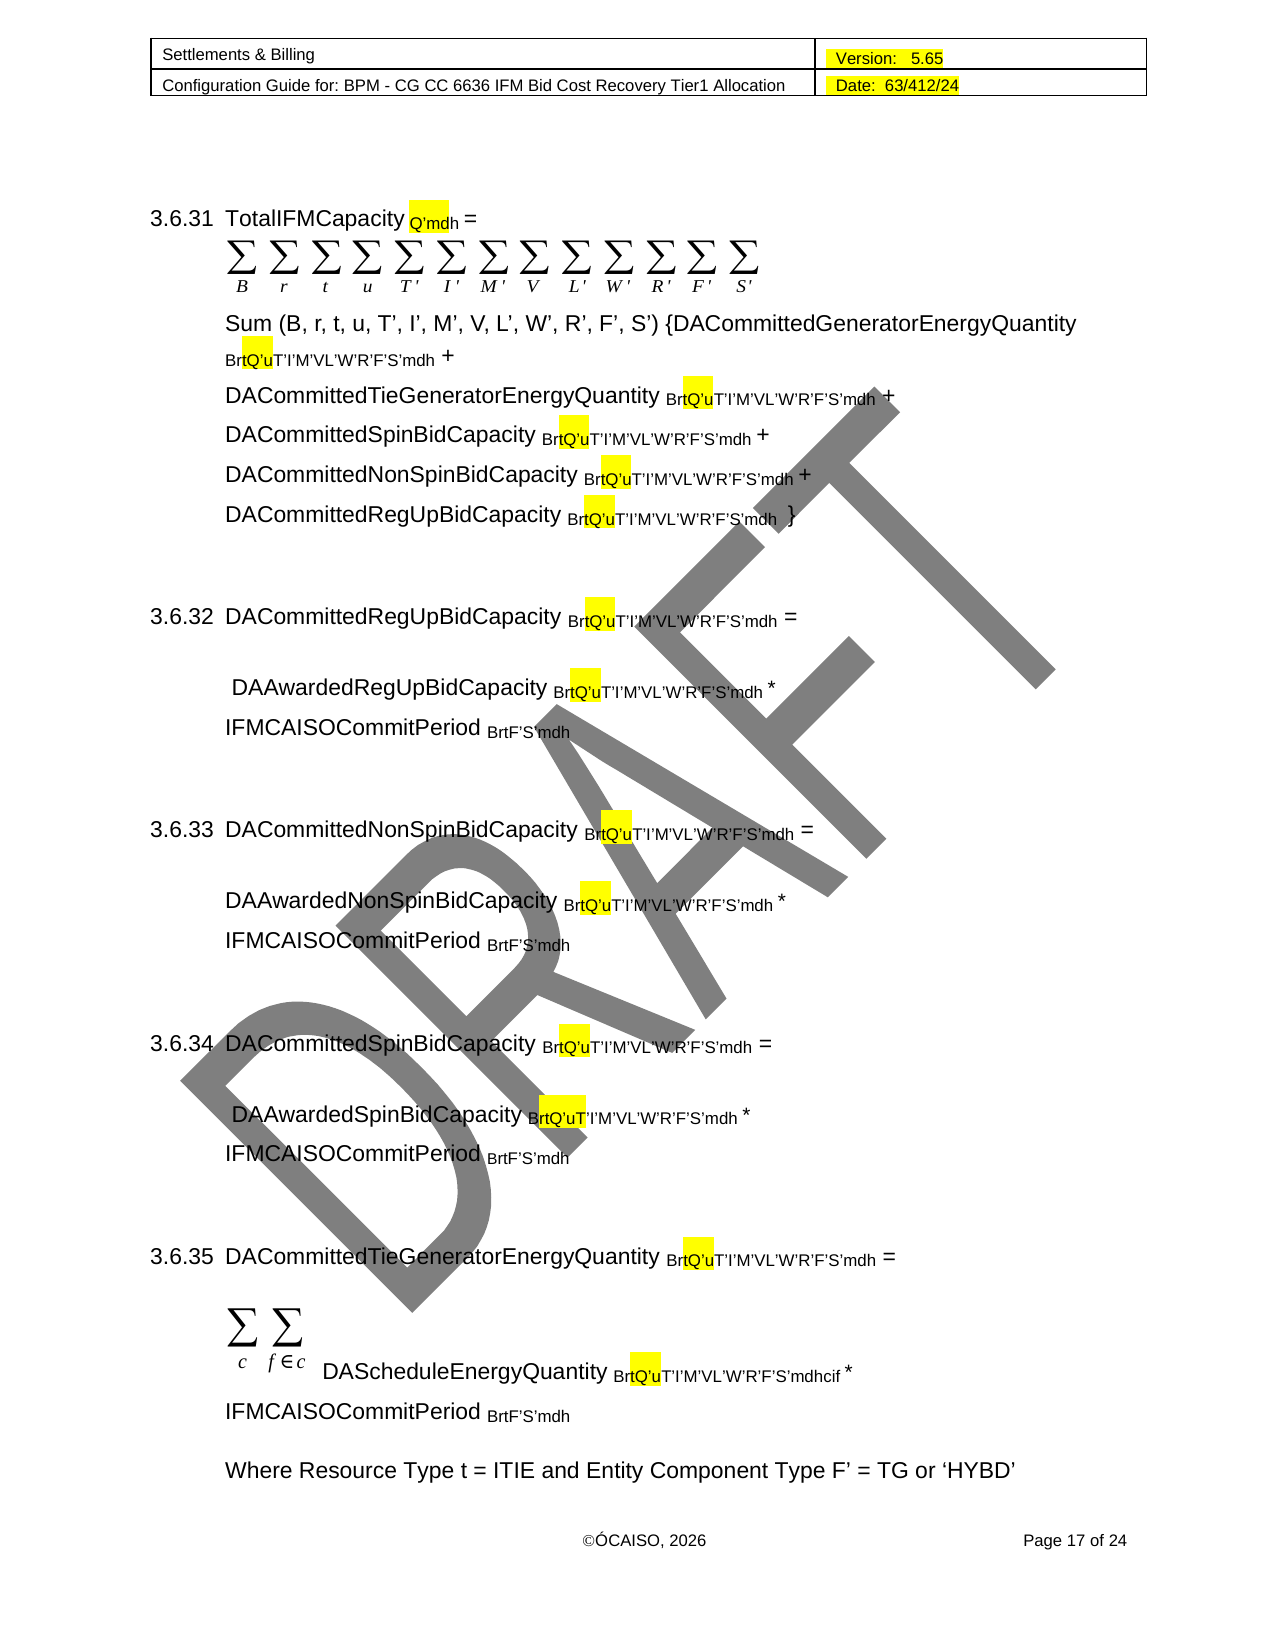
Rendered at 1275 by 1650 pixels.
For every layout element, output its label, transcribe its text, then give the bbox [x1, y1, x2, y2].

text DACommittedTieGeneratorEnergyQuantity BrtuT’I’M’VL’W’R’F’S’mdh + [225, 376, 683, 409]
text DACommittedTieGeneratorEnergyQuantity BrtuT’I’M’VL’W’R’F’S’mdh + [713, 376, 1137, 409]
subtitle TotalIFMCapacity mdh = [150, 199, 1137, 233]
text DACommittedSpinBidCapacity BrtuT’I’M’VL’W’R’F’S’mdh + [589, 415, 1137, 449]
text IFMCAISOCommitPeriod BrtF’S’mdh [225, 708, 1137, 742]
subtitle DACommittedNonSpinBidCapacity BrtuT’I’M’VL’W’R’F’S’mdh = [150, 810, 601, 844]
text DACommittedGeneratorEnergyQuantity BrtuT’I’M’VL’W’R’F’S’mdh + [225, 309, 1137, 369]
subtitle DACommittedTieGeneratorEnergyQuantity BrtuT’I’M’VL’W’R’F’S’mdh = [150, 1237, 683, 1270]
text IFMCAISOCommitPeriod BrtF’S’mdh [225, 921, 1137, 955]
subtitle DACommittedSpinBidCapacity BrtuT’I’M’VL’W’R’F’S’mdh = [150, 1023, 1137, 1057]
text IFMCAISOCommitPeriod BrtF’S’mdh [225, 1392, 1137, 1426]
subtitle DACommittedTieGeneratorEnergyQuantity BrtuT’I’M’VL’W’R’F’S’mdh = [714, 1237, 1137, 1270]
text DACommittedNonSpinBidCapacity BrtuT’I’M’VL’W’R’F’S’mdh + [631, 455, 1137, 489]
subtitle DACommittedNonSpinBidCapacity BrtuT’I’M’VL’W’R’F’S’mdh = [632, 810, 1137, 844]
text IFMCAISOCommitPeriod BrtF’S’mdh [225, 1134, 1137, 1168]
subtitle DACommittedRegUpBidCapacity BrtuT’I’M’VL’W’R’F’S’mdh = [150, 597, 585, 631]
text DACommittedRegUpBidCapacity BrtuT’I’M’VL’W’R’F’S’mdh [615, 495, 1137, 528]
text DAAwardedSpinBidCapacity BrtuT’I’M’VL’W’R’F’S’mdh * [225, 1094, 1137, 1128]
text Where Resource Type t = ITIE and Entity Component Type F’ = TG or ‘HYBD’ [150, 1457, 1137, 1483]
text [225, 1308, 1137, 1386]
text DAAwardedRegUpBidCapacity BrtuT’I’M’VL’W’R’F’S’mdh * [601, 668, 1137, 702]
text DAAwardedNonSpinBidCapacity BrtuT’I’M’VL’W’R’F’S’mdh * [611, 881, 1137, 915]
text DAAwardedNonSpinBidCapacity BrtuT’I’M’VL’W’R’F’S’mdh * [225, 881, 580, 915]
subtitle DACommittedRegUpBidCapacity BrtuT’I’M’VL’W’R’F’S’mdh = [615, 597, 1137, 631]
text DAAwardedRegUpBidCapacity BrtuT’I’M’VL’W’R’F’S’mdh * [225, 668, 570, 702]
text DACommittedNonSpinBidCapacity BrtuT’I’M’VL’W’R’F’S’mdh + [225, 455, 601, 489]
text DACommittedRegUpBidCapacity BrtuT’I’M’VL’W’R’F’S’mdh [225, 495, 584, 528]
text DACommittedSpinBidCapacity BrtuT’I’M’VL’W’R’F’S’mdh + [225, 415, 559, 449]
